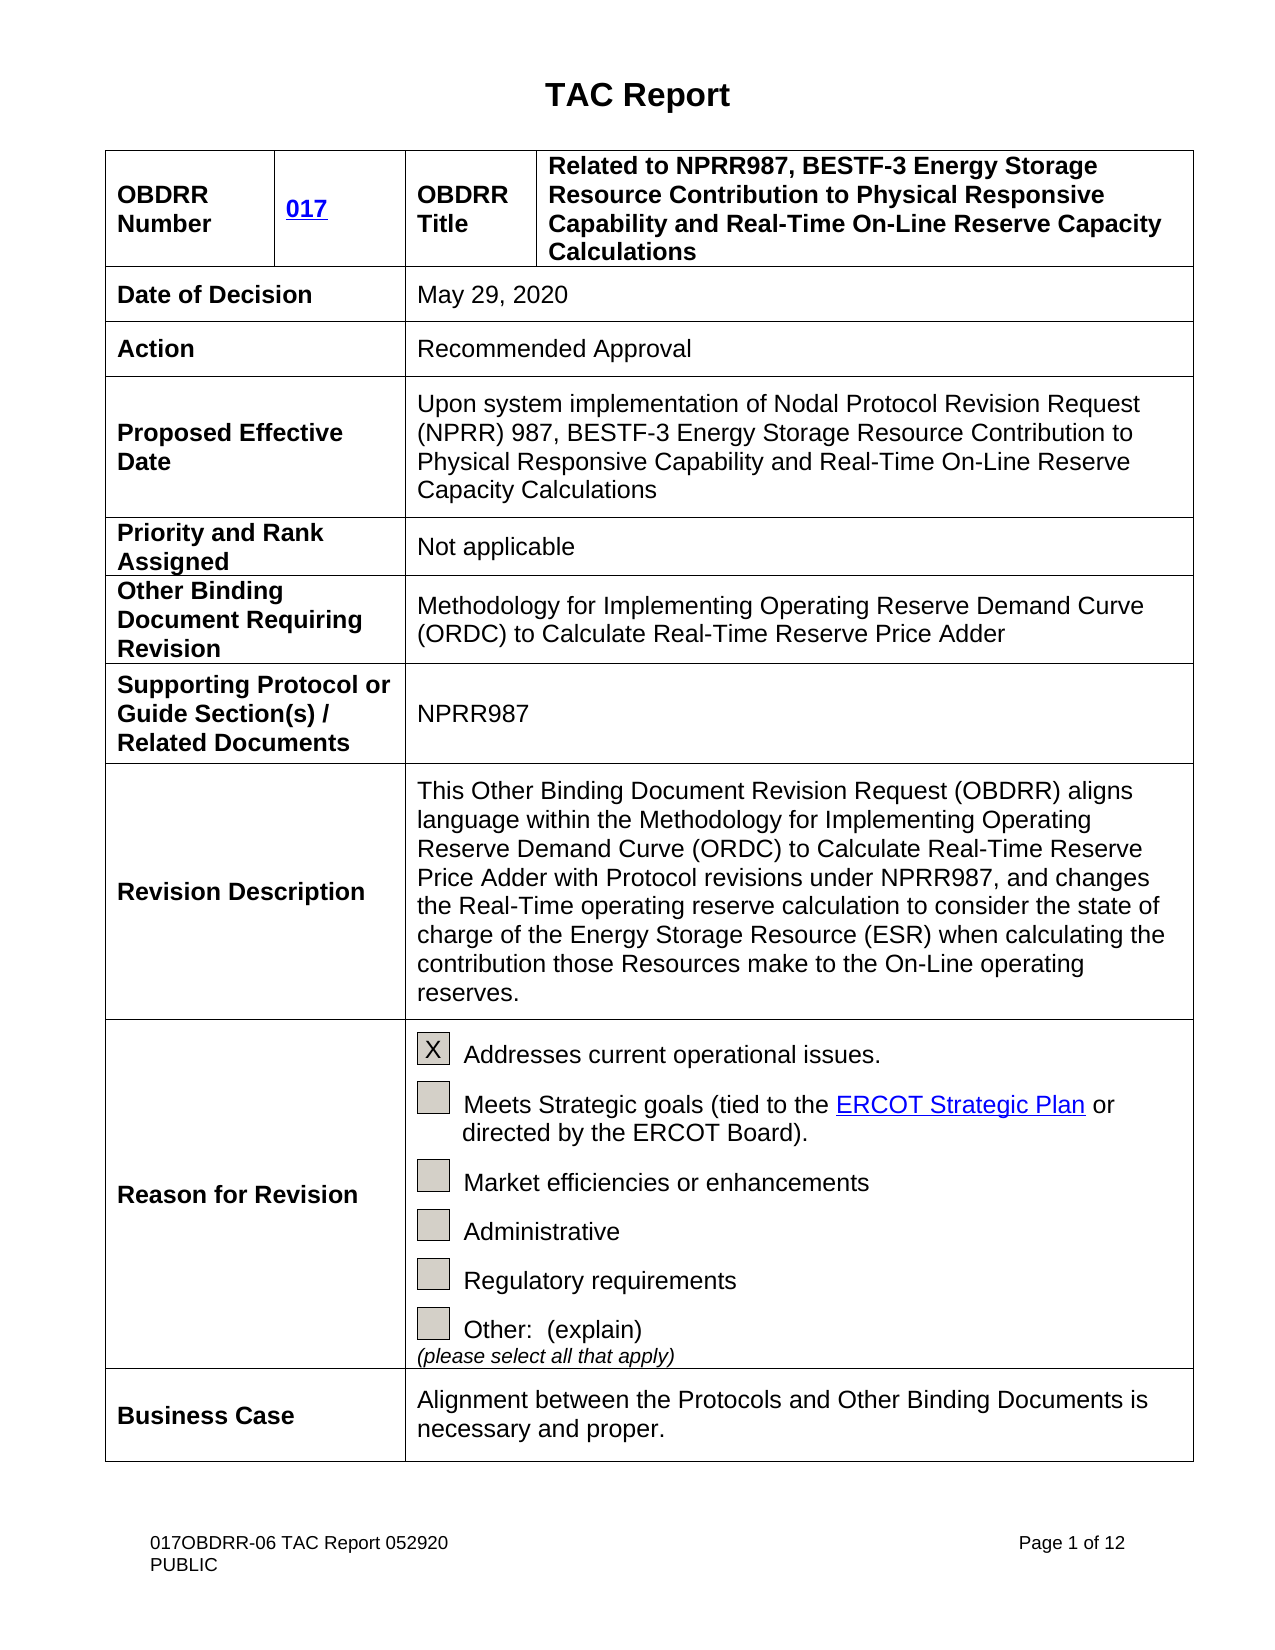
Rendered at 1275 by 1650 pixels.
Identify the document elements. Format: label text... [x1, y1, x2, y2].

table_cell Date of Decision [106, 267, 405, 321]
table_cell Action [106, 322, 405, 376]
table_cell Other Binding Document Requiring Revision [106, 576, 405, 662]
table_cell Reason for Revision [106, 1020, 405, 1368]
table_cell Business Case [106, 1369, 405, 1461]
table_cell Recommended Approval [406, 322, 1193, 376]
table_cell Not applicable [406, 518, 1193, 575]
table_header Related to NPRR987, BESTF-3 Energy Storage Resource Contribution to Physical Responsive Capability and Real-Time On-Line Reserve Capacity Calculations [537, 151, 1193, 266]
table_cell Priority and Rank Assigned [106, 518, 405, 575]
table_cell Methodology for Implementing Operating Reserve Demand Curve (ORDC) to Calculate Real-Time Reserve Price Adder [406, 576, 1193, 662]
table_cell NPRR987 [406, 664, 1193, 763]
table_cell Proposed Effective Date [106, 377, 405, 517]
table_cell Addresses current operational issues. Meets Strategic goals (tied to the ERCOT Strategic Plan or directed by the ERCOT Board). Market efficiencies or enhancements Administrative Regulatory requirements Other: (explain) (please select all that apply) [406, 1020, 1193, 1368]
table_cell Alignment between the Protocols and Other Binding Documents is necessary and proper. [406, 1369, 1193, 1461]
table_header 017 [275, 151, 405, 266]
table_cell This Other Binding Document Revision Request (OBDRR) aligns language within the Methodology for Implementing Operating Reserve Demand Curve (ORDC) to Calculate Real-Time Reserve Price Adder with Protocol revisions under NPRR987, and changes the Real-Time operating reserve calculation to consider the state of charge of the Energy Storage Resource (ESR) when calculating the contribution those Resources make to the On-Line operating reserves. [406, 764, 1193, 1019]
table_cell Revision Description [106, 764, 405, 1019]
table_cell Supporting Protocol or Guide Section(s) / Related Documents [106, 664, 405, 763]
table_cell May 29, 2020 [406, 267, 1193, 321]
table_header OBDRR Title [406, 151, 536, 266]
table_cell Upon system implementation of Nodal Protocol Revision Request (NPRR) 987, BESTF-3 Energy Storage Resource Contribution to Physical Responsive Capability and Real-Time On-Line Reserve Capacity Calculations [406, 377, 1193, 517]
table_header OBDRR Number [106, 151, 274, 266]
